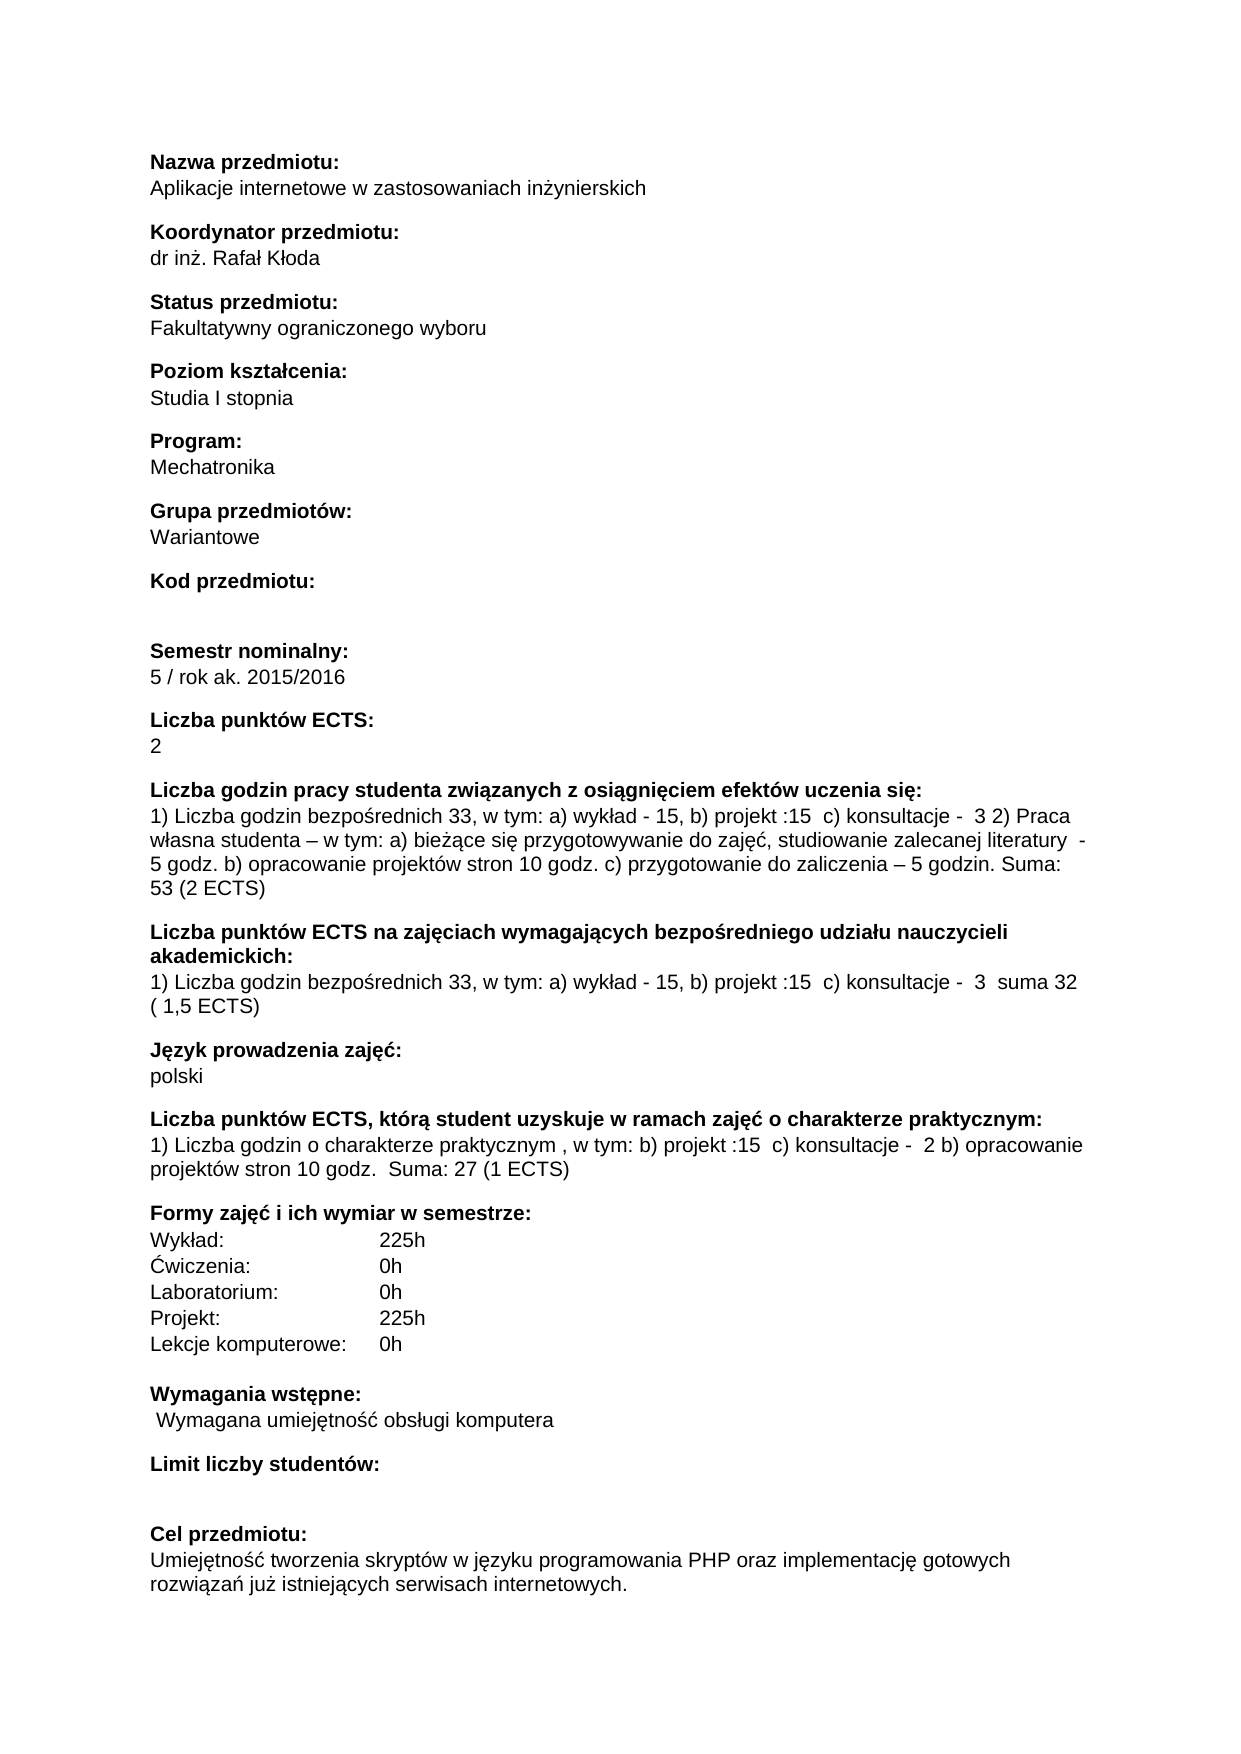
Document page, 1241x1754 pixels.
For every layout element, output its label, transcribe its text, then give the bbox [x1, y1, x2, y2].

text Program: [150, 429, 1090, 453]
text Cel przedmiotu: [150, 1521, 1090, 1545]
text Liczba punktów ECTS, którą student uzyskuje w ramach zajęć o charakterze praktycznym: [150, 1107, 1090, 1131]
table_cell Projekt: [140, 1306, 367, 1330]
table_header 225h [369, 1228, 597, 1252]
text Wariantowe [150, 525, 1090, 549]
text Poziom kształcenia: [150, 359, 1090, 383]
text Aplikacje internetowe w zastosowaniach inżynierskich [150, 176, 1090, 200]
text Liczba punktów ECTS na zajęciach wymagających bezpośredniego udziału nauczycieli akademickich: [150, 920, 1090, 968]
table_cell 0h [369, 1252, 597, 1278]
text polski [150, 1063, 1090, 1087]
text Wymagana umiejętność obsługi komputera [150, 1408, 1090, 1432]
text Semestr nominalny: [150, 638, 1090, 662]
table_cell 0h [369, 1330, 597, 1356]
text Limit liczby studentów: [150, 1452, 1090, 1476]
table_cell 225h [369, 1304, 597, 1330]
text Wymagania wstępne: [150, 1382, 1090, 1406]
table_cell Lekcje komputerowe: [140, 1332, 367, 1356]
text Nazwa przedmiotu: [150, 150, 1090, 174]
text 5 / rok ak. 2015/2016 [150, 664, 1090, 688]
table_header Wykład: [140, 1228, 367, 1252]
table_cell 0h [369, 1278, 597, 1304]
text Liczba godzin pracy studenta związanych z osiągnięciem efektów uczenia się: [150, 778, 1090, 802]
text Liczba punktów ECTS: [150, 708, 1090, 732]
text 1) Liczba godzin o charakterze praktycznym , w tym: b) projekt :15 c) konsultacje - 2 b) opracowanie projektów stron 10 godz. Suma: 27 (1 ECTS) [150, 1133, 1090, 1181]
text Formy zajęć i ich wymiar w semestrze: [150, 1201, 1090, 1225]
text Koordynator przedmiotu: [150, 220, 1090, 244]
text Status przedmiotu: [150, 289, 1090, 313]
text Język prowadzenia zajęć: [150, 1037, 1090, 1061]
table_cell Ćwiczenia: [140, 1254, 367, 1278]
text Studia I stopnia [150, 385, 1090, 409]
text dr inż. Rafał Kłoda [150, 246, 1090, 270]
text 1) Liczba godzin bezpośrednich 33, w tym: a) wykład - 15, b) projekt :15 c) konsultacje - 3 2) Praca własna studenta – w tym: a) bieżące się przygotowywanie do zajęć, studiowanie zalecanej literatury - 5 godz. b) opracowanie projektów stron 10 godz. c) przygotowanie do zaliczenia – 5 godzin. Suma: 53 (2 ECTS) [150, 804, 1090, 900]
text Fakultatywny ograniczonego wyboru [150, 316, 1090, 339]
text 2 [150, 734, 1090, 758]
text Mechatronika [150, 455, 1090, 479]
table_cell Laboratorium: [140, 1280, 367, 1304]
text Umiejętność tworzenia skryptów w języku programowania PHP oraz implementację gotowych rozwiązań już istniejących serwisach internetowych. [150, 1547, 1090, 1595]
text 1) Liczba godzin bezpośrednich 33, w tym: a) wykład - 15, b) projekt :15 c) konsultacje - 3 suma 32 ( 1,5 ECTS) [150, 970, 1090, 1018]
text Kod przedmiotu: [150, 569, 1090, 593]
text Grupa przedmiotów: [150, 499, 1090, 523]
